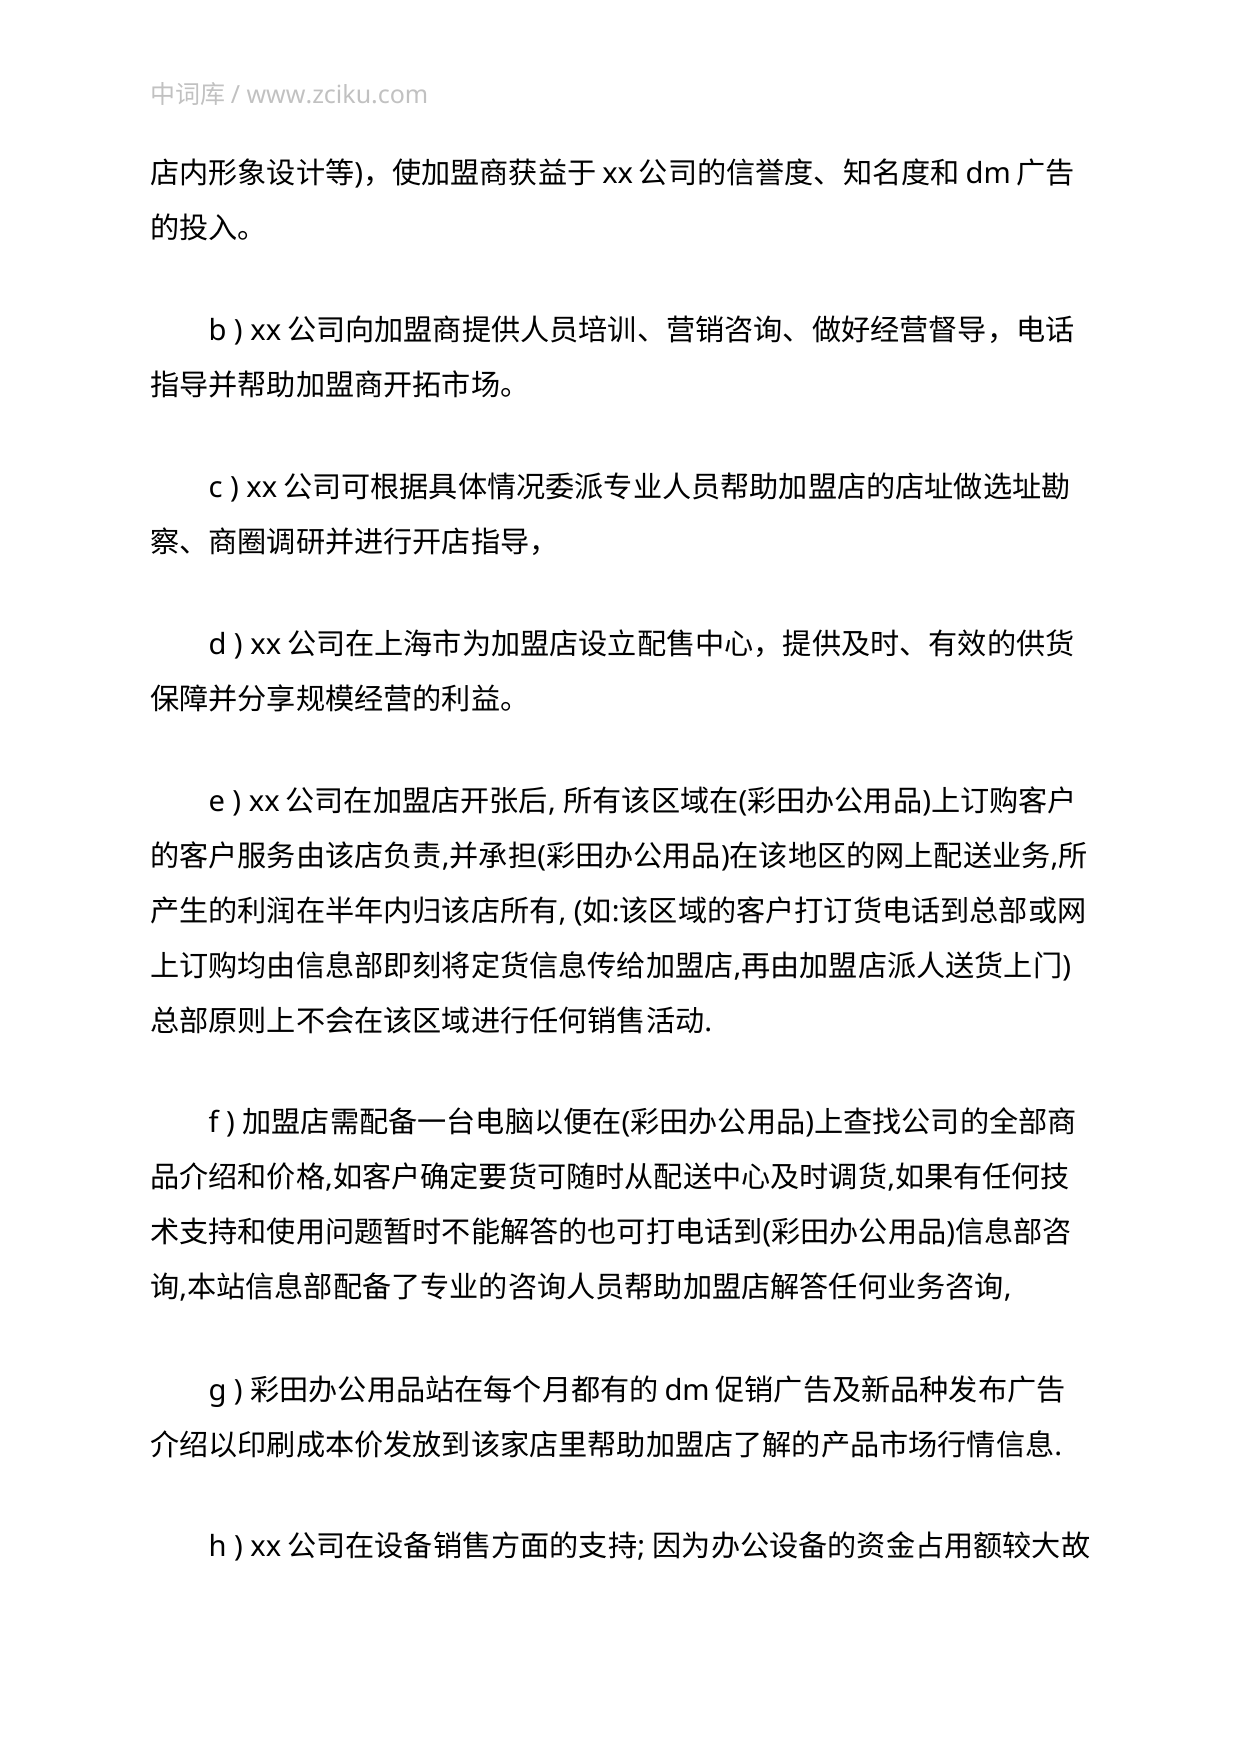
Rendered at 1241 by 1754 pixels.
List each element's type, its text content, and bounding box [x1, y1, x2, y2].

text f ) 加盟店需配备一台电脑以便在(彩田办公用品)上查找公司的全部商品介绍和价格,如客户确定要货可随时从配送中心及时调货,如果有任何技术支持和使用问题暂时不能解答的也可打电话到(彩田办公用品)信息部咨询,本站信息部配备了专业的咨询人员帮助加盟店解答任何业务咨询, [150, 1099, 1090, 1306]
text g ) 彩田办公用品站在每个月都有的dm促销广告及新品种发布广告介绍以印刷成本价发放到该家店里帮助加盟店了解的产品市场行情信息. [150, 1366, 1090, 1463]
text e ) xx公司在加盟店开张后, 所有该区域在(彩田办公用品)上订购客户的客户服务由该店负责,并承担(彩田办公用品)在该地区的网上配送业务,所产生的利润在半年内归该店所有, (如:该区域的客户打订货电话到总部或网上订购均由信息部即刻将定货信息传给加盟店,再由加盟店派人送货上门)总部原则上不会在该区域进行任何销售活动. [150, 777, 1090, 1039]
text c ) xx公司可根据具体情况委派专业人员帮助加盟店的店址做选址勘察、商圈调研并进行开店指导， [150, 463, 1090, 561]
text b ) xx公司向加盟商提供人员培训、营销咨询、做好经营督导，电话指导并帮助加盟商开拓市场。 [150, 307, 1090, 404]
text d ) xx公司在上海市为加盟店设立配售中心，提供及时、有效的供货保障并分享规模经营的利益。 [150, 620, 1090, 718]
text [150, 1523, 1090, 1565]
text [150, 150, 1090, 247]
